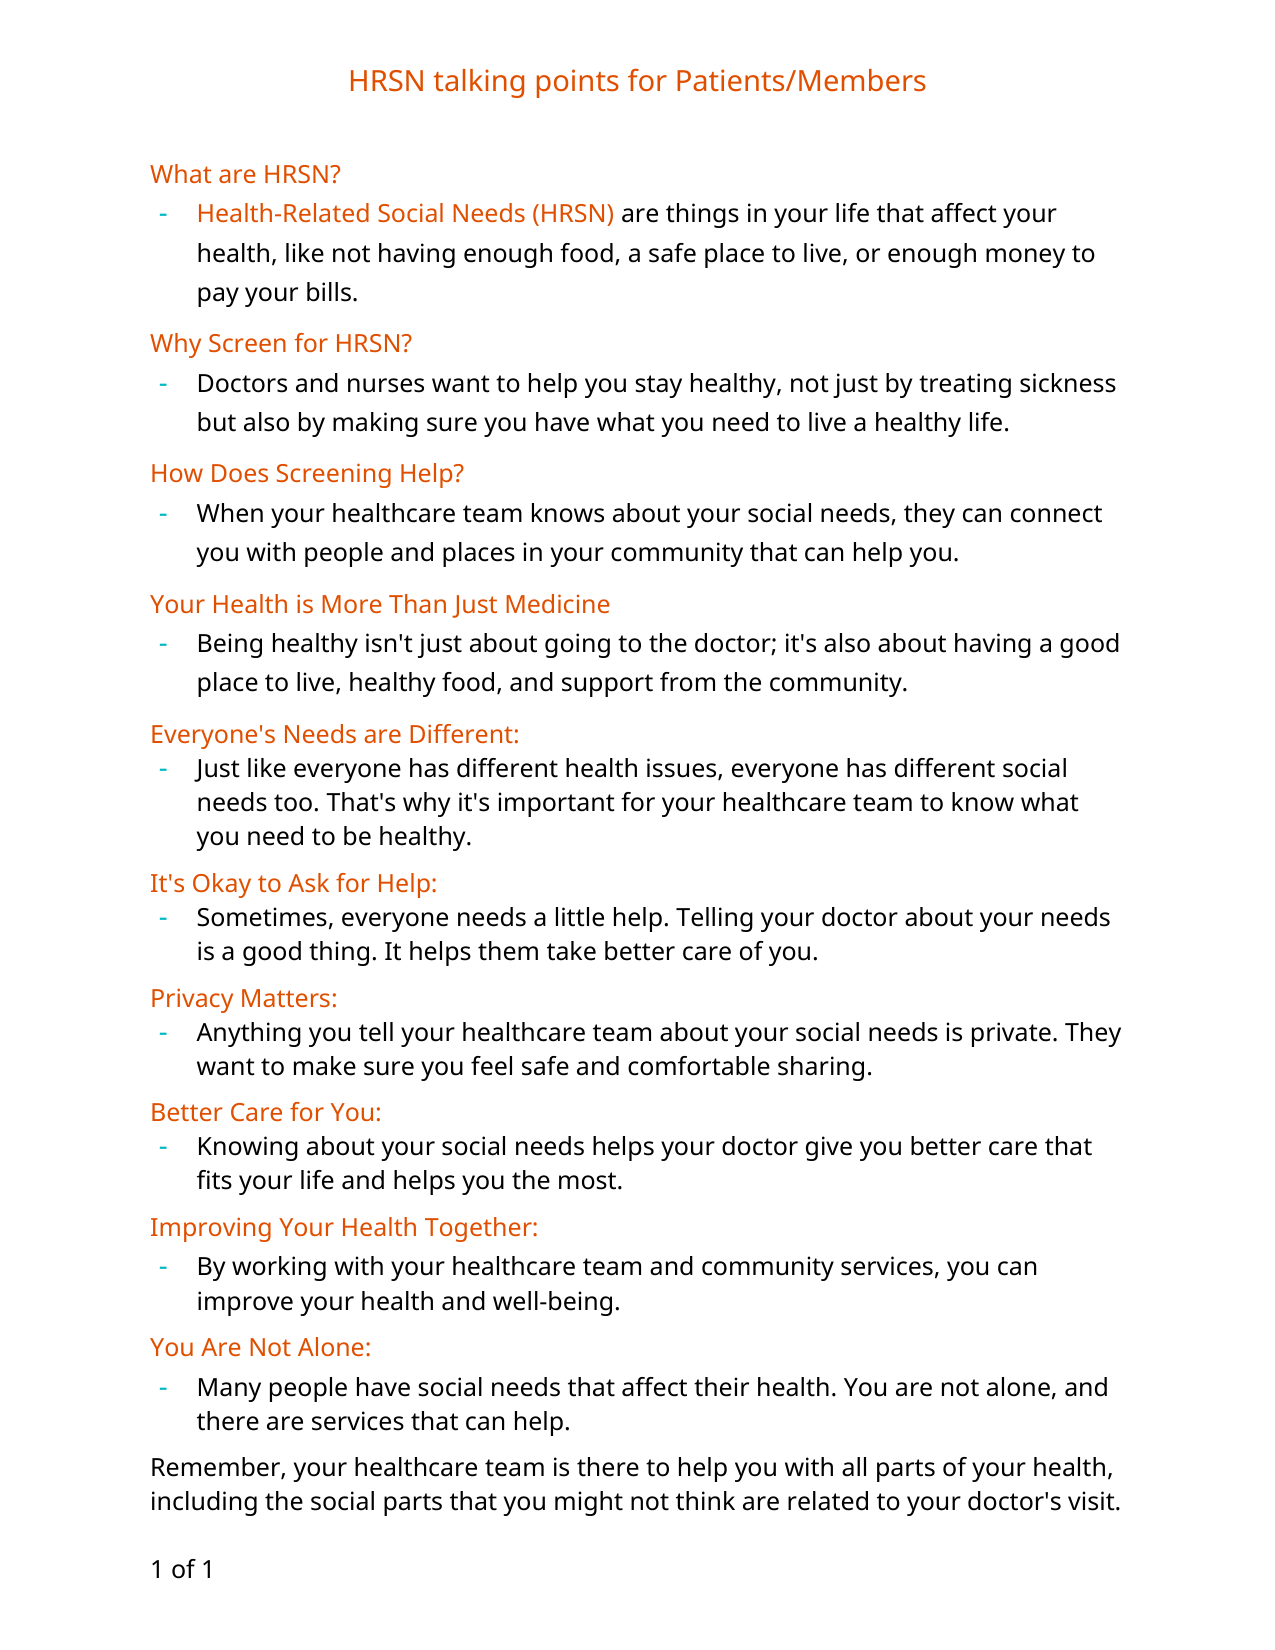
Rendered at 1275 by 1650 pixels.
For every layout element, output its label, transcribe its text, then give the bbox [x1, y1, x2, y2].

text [150, 1450, 1125, 1518]
subtitle Improving Your Health Together: [150, 1209, 1125, 1244]
text What are HRSN? [150, 157, 1125, 191]
subtitle You Are Not Alone: [150, 1330, 1125, 1364]
subtitle Being healthy isn't just about going to the doctor; it's also about having a good place to live, healthy food, and support from the community. [159, 626, 1125, 699]
list Just like everyone has different health issues, everyone has different social needs too. That's why it's important for your healthcare team to know what you need to be healthy. [159, 751, 1125, 853]
list Many people have social needs that affect their health. You are not alone, and there are services that can help. [159, 1369, 1125, 1437]
list Sometimes, everyone needs a little help. Telling your doctor about your needs is a good thing. It helps them take better care of you. [159, 899, 1125, 968]
text Privacy Matters: [150, 980, 1125, 1014]
list Anything you tell your healthcare team about your social needs is private. They want to make sure you feel safe and comfortable sharing. [159, 1014, 1125, 1082]
text Better Care for You: [150, 1095, 1125, 1129]
list Doctors and nurses want to help you stay healthy, not just by treating sickness but also by making sure you have what you need to live a healthy life. [159, 365, 1125, 438]
list By working with your healthcare team and community services, you can improve your health and well-being. [159, 1249, 1125, 1317]
text Why Screen for HRSN? [150, 326, 1125, 360]
subtitle When your healthcare team knows about your social needs, they can connect you with people and places in your community that can help you. [159, 496, 1125, 569]
text It's Okay to Ask for Help: [150, 866, 1125, 899]
subtitle Health-Related Social Needs (HRSN) are things in your life that affect your health, like not having enough food, a safe place to live, or enough money to pay your bills. [159, 196, 1125, 308]
text Everyone's Needs are Different: [150, 717, 1125, 751]
subtitle Your Health is More Than Just Medicine [150, 586, 1125, 621]
text How Does Screening Help? [150, 456, 1125, 490]
list Knowing about your social needs helps your doctor give you better care that fits your life and helps you the most. [159, 1129, 1125, 1197]
